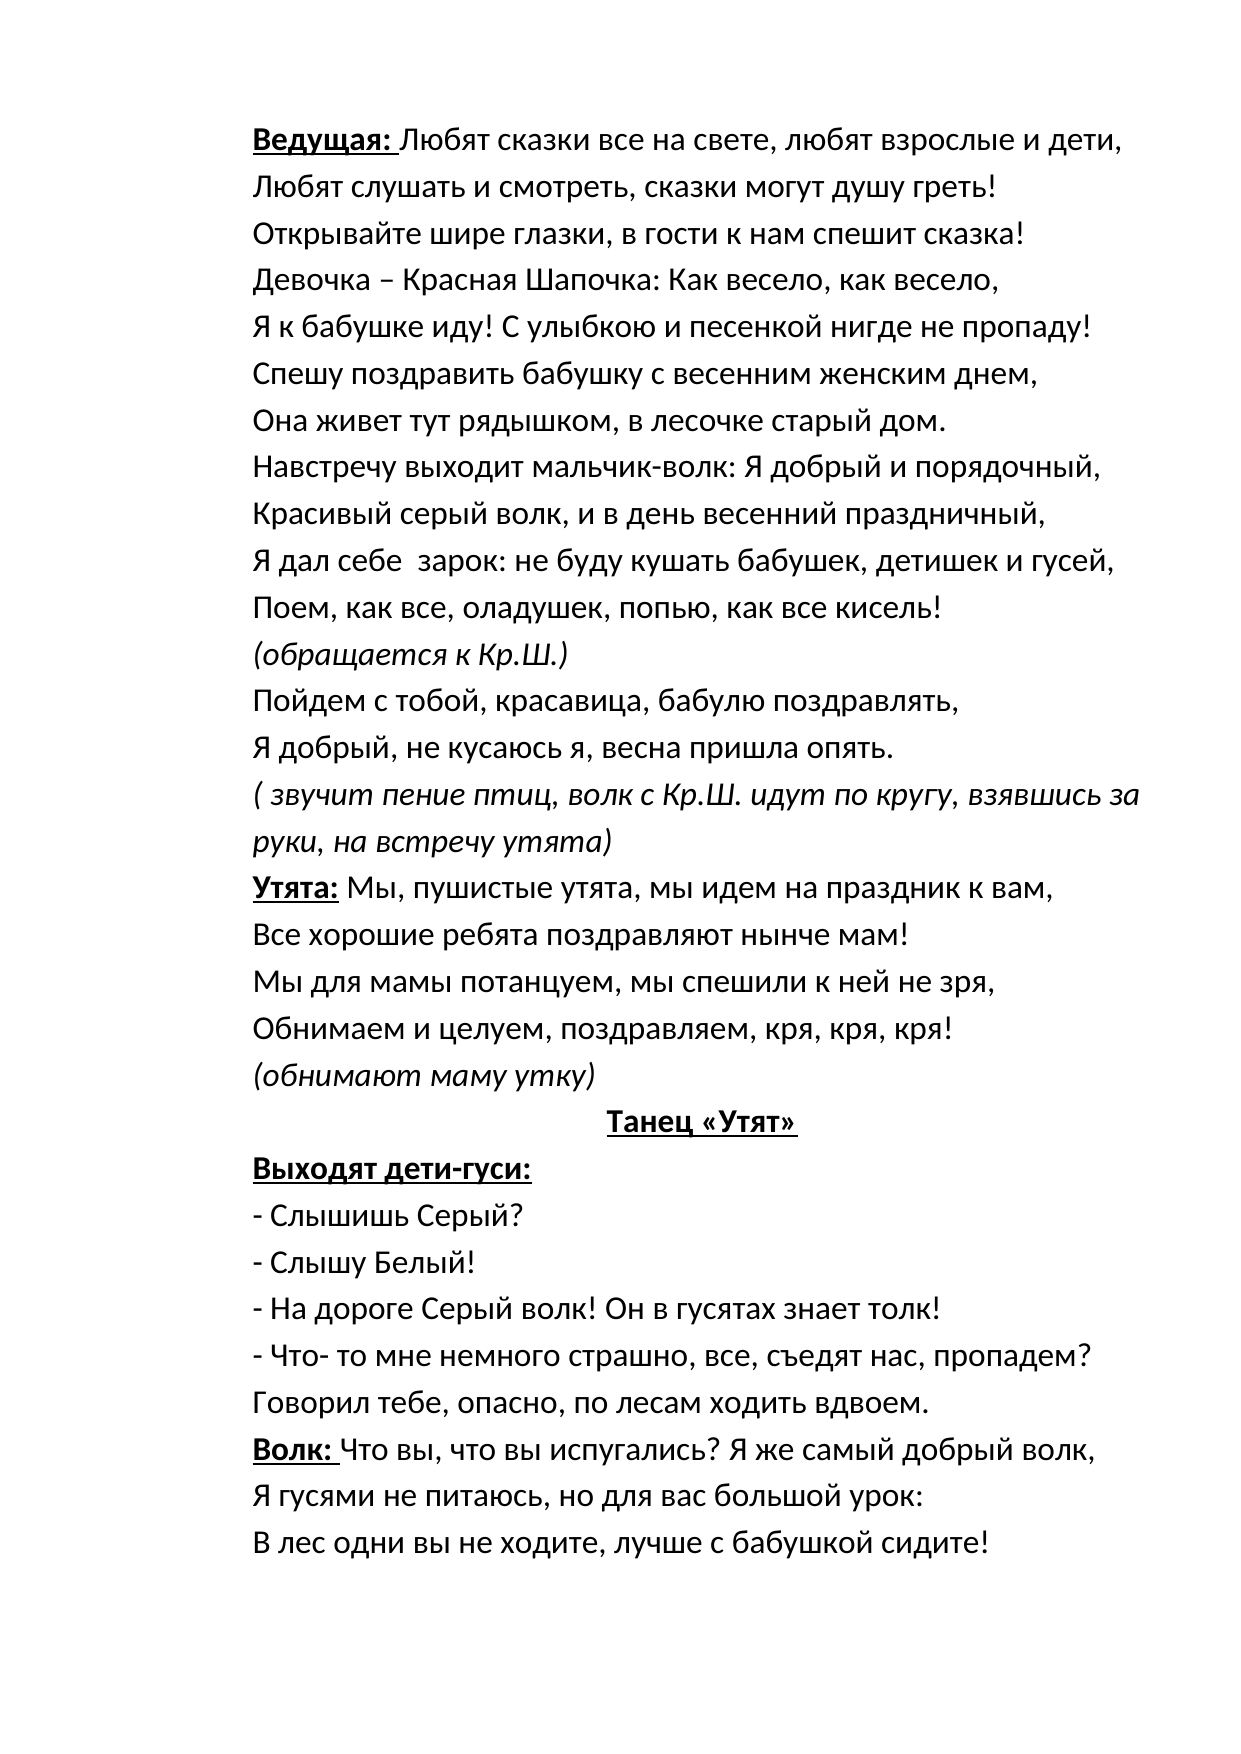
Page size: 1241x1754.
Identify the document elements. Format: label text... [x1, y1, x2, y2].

list Волк: Что вы, что вы испугались? Я же самый добрый волк, [252, 1428, 1152, 1468]
list Выходят дети-гуси: [252, 1147, 1152, 1188]
list Я гусями не питаюсь, но для вас большой урок: [252, 1474, 1152, 1515]
list Мы для мамы потанцуем, мы спешили к ней не зря, Обнимаем и целуем, поздравляем, кря, кря, кря! [252, 960, 1152, 1047]
list (обращается к Кр.Ш.) [252, 633, 1152, 673]
list Танец «Утят» [252, 1100, 1152, 1141]
list Навстречу выходит мальчик-волк: Я добрый и порядочный, [252, 446, 1152, 486]
list - Что- то мне немного страшно, все, съедят нас, пропадем? [252, 1334, 1152, 1375]
list Утята: Мы, пушистые утята, мы идем на праздник к вам, [252, 866, 1152, 907]
list Девочка – Красная Шапочка: Как весело, как весело, [252, 258, 1152, 299]
list Я дал себе зарок: не буду кушать бабушек, детишек и гусей, [252, 539, 1152, 580]
list Все хорошие ребята поздравляют нынче мам! [252, 913, 1152, 954]
list Ведущая: Любят сказки все на свете, любят взрослые и дети, [252, 118, 1152, 159]
list Она живет тут рядышком, в лесочке старый дом. [252, 399, 1152, 439]
list - Слышу Белый! [252, 1241, 1152, 1281]
list (обнимают маму утку) [252, 1053, 1152, 1094]
list Спешу поздравить бабушку с весенним женским днем, [252, 352, 1152, 393]
list Пойдем с тобой, красавица, бабулю поздравлять, [252, 679, 1152, 720]
list Любят слушать и смотреть, сказки могут душу греть! [252, 165, 1152, 206]
list В лес одни вы не ходите, лучше с бабушкой сидите! [252, 1521, 1152, 1562]
list Говорил тебе, опасно, по лесам ходить вдвоем. [252, 1381, 1152, 1422]
list Открывайте шире глазки, в гости к нам спешит сказка! [252, 212, 1152, 252]
list Красивый серый волк, и в день весенний праздничный, [252, 492, 1152, 533]
list ( звучит пение птиц, волк с Кр.Ш. идут по кругу, взявшись за руки, на встречу утята) [252, 773, 1152, 860]
list - Слышишь Серый? [252, 1194, 1152, 1234]
list - На дороге Серый волк! Он в гусятах знает толк! [252, 1287, 1152, 1328]
list Поем, как все, оладушек, попью, как все кисель! [252, 586, 1152, 627]
list Я к бабушке иду! С улыбкою и песенкой нигде не пропаду! [252, 305, 1152, 346]
list Я добрый, не кусаюсь я, весна пришла опять. [252, 726, 1152, 767]
